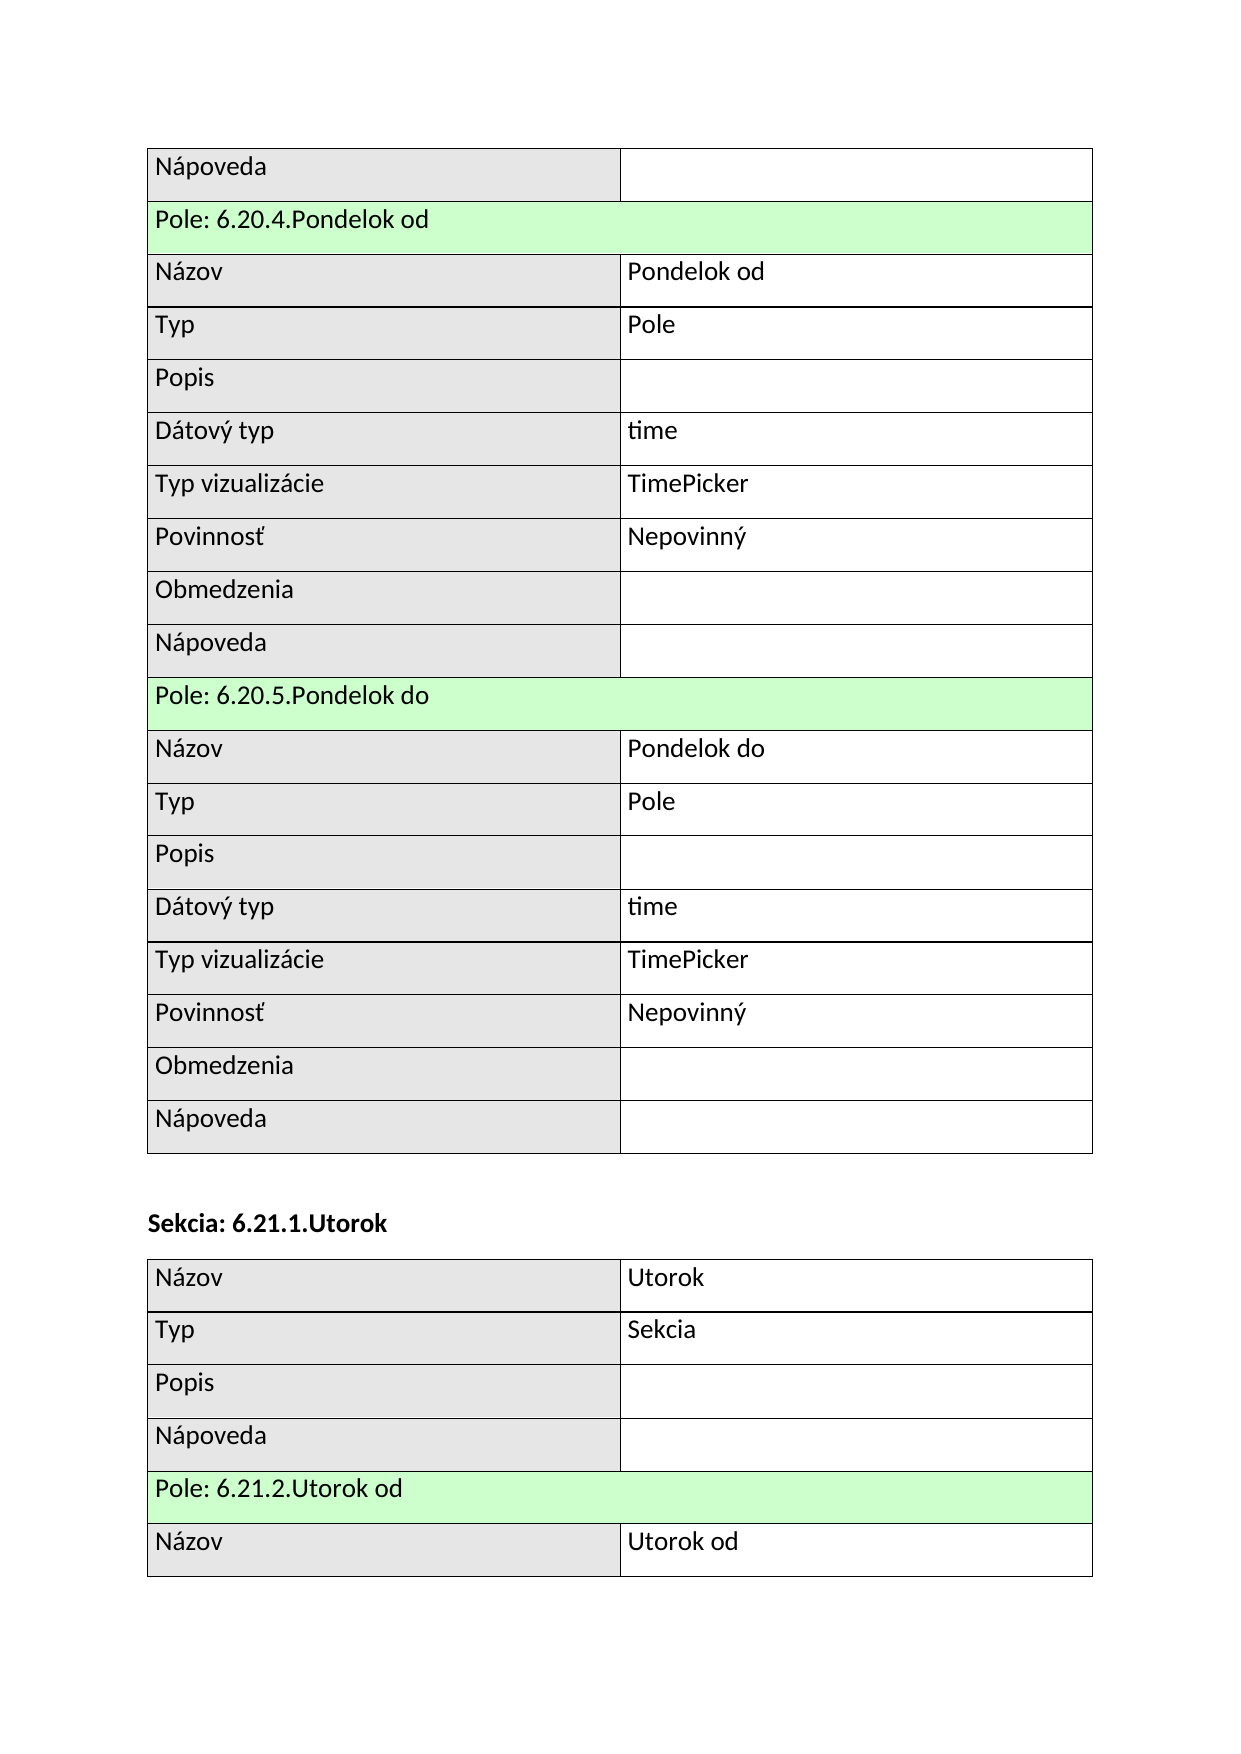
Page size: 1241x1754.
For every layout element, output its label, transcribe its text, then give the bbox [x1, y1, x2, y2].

table_cell Povinnosť [148, 519, 620, 571]
table_cell Pole: 6.20.5.Pondelok do [148, 678, 1092, 730]
table_cell Nápoveda [148, 149, 620, 201]
table_cell Pole [621, 784, 1092, 835]
table_cell Dátový typ [148, 413, 620, 465]
table_cell [621, 1101, 1092, 1153]
table_cell Utorok od [621, 1524, 1092, 1576]
table_cell Typ [148, 308, 620, 359]
table_cell Pondelok od [621, 255, 1092, 306]
table_cell Typ vizualizácie [148, 466, 620, 518]
table_cell [621, 572, 1092, 624]
table_cell Obmedzenia [148, 572, 620, 624]
table_cell Pole: 6.20.4.Pondelok od [148, 202, 1092, 253]
table_cell Typ vizualizácie [148, 943, 620, 994]
table_cell TimePicker [621, 943, 1092, 994]
text Sekcia: 6.21.1.Utorok [148, 1206, 1093, 1239]
table_cell Typ [148, 784, 620, 835]
table_cell Pole: 6.21.2.Utorok od [148, 1472, 1092, 1523]
table_cell Typ [148, 1313, 620, 1364]
table_cell Obmedzenia [148, 1048, 620, 1100]
table_cell Nepovinný [621, 995, 1092, 1047]
table_cell Popis [148, 836, 620, 888]
table_cell Pondelok do [621, 731, 1092, 783]
table_cell time [621, 890, 1092, 941]
table_cell Nápoveda [148, 1101, 620, 1153]
table_cell Popis [148, 1365, 620, 1417]
table_cell TimePicker [621, 466, 1092, 518]
table_cell Nápoveda [148, 625, 620, 677]
table_cell [621, 149, 1092, 201]
table_cell [621, 1365, 1092, 1417]
table_cell [621, 836, 1092, 888]
table_cell Sekcia [621, 1313, 1092, 1364]
table_cell time [621, 413, 1092, 465]
table_cell Názov [148, 255, 620, 306]
table_cell Nápoveda [148, 1419, 620, 1471]
table_cell Povinnosť [148, 995, 620, 1047]
table_cell Názov [148, 1524, 620, 1576]
table_cell Názov [148, 731, 620, 783]
table_header Názov [148, 1260, 620, 1311]
table_cell [621, 1048, 1092, 1100]
table_cell [621, 625, 1092, 677]
table_cell [621, 1419, 1092, 1471]
table_cell Nepovinný [621, 519, 1092, 571]
table_cell Popis [148, 360, 620, 412]
table_cell Pole [621, 308, 1092, 359]
table_cell Dátový typ [148, 890, 620, 941]
table_header Utorok [621, 1260, 1092, 1311]
table_cell [621, 360, 1092, 412]
